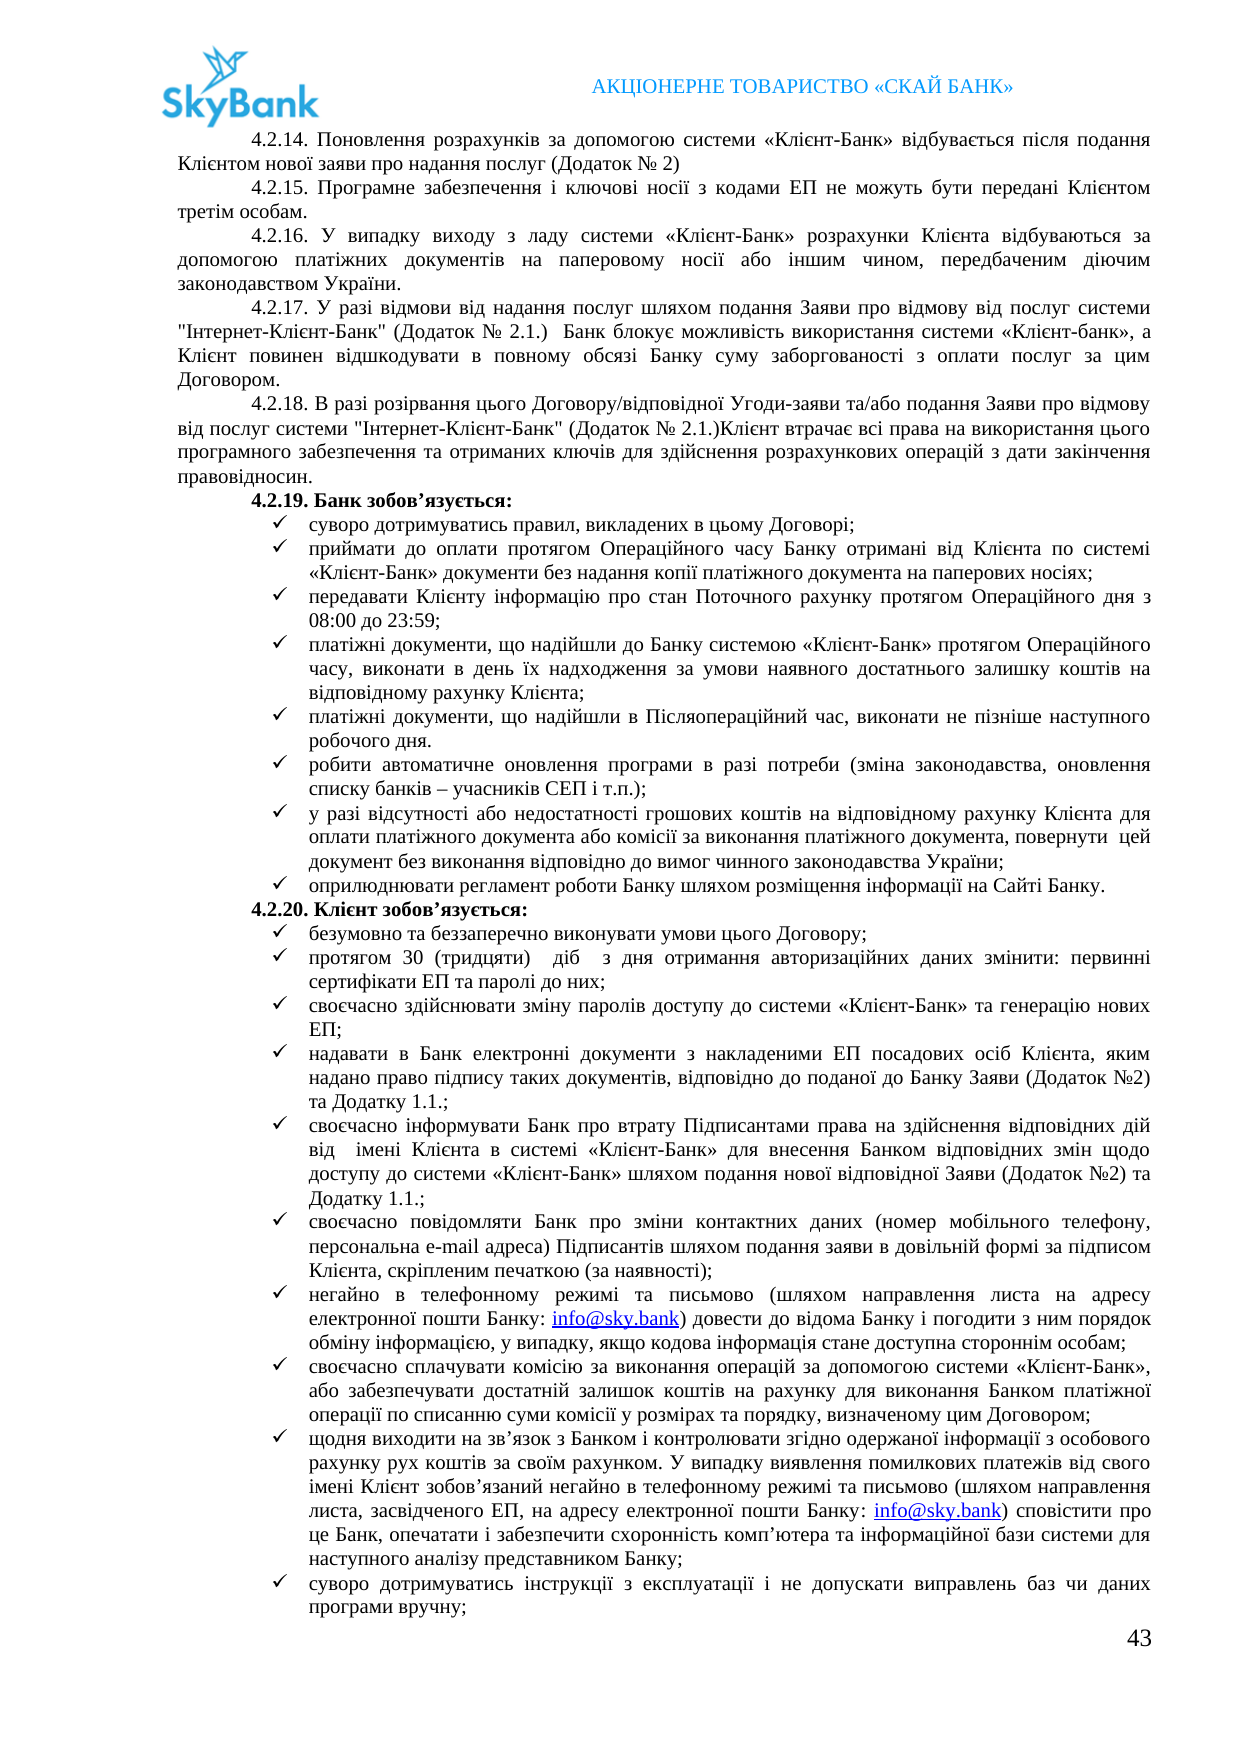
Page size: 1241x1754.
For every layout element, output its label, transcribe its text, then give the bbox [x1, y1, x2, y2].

list платіжні документи, що надійшли до Банку системою «Клієнт-Банк» протягом Операційного часу, виконати в день їх надходження за умови наявного достатнього залишку коштів на відповідному рахунку Клієнта; [271, 632, 1152, 704]
list своєчасно повідомляти Банк про зміни контактних даних (номер мобільного телефону, персональна e-mail адреса) Підписантів шляхом подання заяви в довільній формі за підписом Клієнта, скріпленим печаткою (за наявності); [271, 1209, 1152, 1282]
text 4.2.18. В разі розірвання цього Договору/відповідної Угоди-заяви та/або подання Заяви про відмову від послуг системи "Інтернет-Клієнт-Банк" (Додаток № 2.1.)Клієнт втрачає всі права на використання цього програмного забезпечення та отриманих ключів для здійснення розрахункових операцій з дати закінчення правовідносин. [177, 391, 1152, 488]
list у разі відсутності або недостатності грошових коштів на відповідному рахунку Клієнта для оплати платіжного документа або комісії за виконання платіжного документа, повернути цей документ без виконання відповідно до вимог чинного законодавства України; [271, 800, 1152, 873]
list робити автоматичне оновлення програми в разі потреби (зміна законодавства, оновлення списку банків – учасників СЕП і т.п.); [271, 752, 1152, 800]
text 4.2.20. Клієнт зобов’язується: [177, 897, 1152, 921]
list оприлюднювати регламент роботи Банку шляхом розміщення інформації на Сайті Банку. [271, 873, 1152, 897]
list своєчасно здійснювати зміну паролів доступу до системи «Клієнт-Банк» та генерацію нових ЕП; [271, 993, 1152, 1041]
list суворо дотримуватись правил, викладених в цьому Договорі; [271, 512, 1152, 536]
list щодня виходити на зв’язок з Банком і контролювати згідно одержаної інформації з особового рахунку рух коштів за своїм рахунком. У випадку виявлення помилкових платежів від свого імені Клієнт зобов’язаний негайно в телефонному режимі та письмово (шляхом направлення листа, засвідченого ЕП, на адресу електронної пошти Банку: info@sky.bank) сповістити про це Банк, опечатати і забезпечити схоронність комп’ютера та інформаційної бази системи для наступного аналізу представником Банку; [271, 1426, 1152, 1570]
picture [142, 35, 349, 140]
text 4.2.14. Поновлення розрахунків за допомогою системи «Клієнт-Банк» відбувається після подання Клієнтом нової заяви про надання послуг (Додаток № 2) [177, 127, 1152, 175]
list протягом 30 (тридцяти) діб з дня отримання авторизаційних даних змінити: первинні сертифікати ЕП та паролі до них; [271, 945, 1152, 993]
text 4.2.15. Програмне забезпечення і ключові носії з кодами ЕП не можуть бути передані Клієнтом третім особам. [177, 175, 1152, 223]
list своєчасно інформувати Банк про втрату Підписантами права на здійснення відповідних дій від імені Клієнта в системі «Клієнт-Банк» для внесення Банком відповідних змін щодо доступу до системи «Клієнт-Банк» шляхом подання нової відповідної Заяви (Додаток №2) та Додатку 1.1.; [271, 1113, 1152, 1209]
list негайно в телефонному режимі та письмово (шляхом направлення листа на адресу електронної пошти Банку: info@sky.bank) довести до відома Банку і погодити з ним порядок обміну інформацією, у випадку, якщо кодова інформація стане доступна стороннім особам; [271, 1282, 1152, 1354]
list надавати в Банк електронні документи з накладеними ЕП посадових осіб Клієнта, яким надано право підпису таких документів, відповідно до поданої до Банку Заяви (Додаток №2) та Додатку 1.1.; [271, 1041, 1152, 1113]
list приймати до оплати протягом Операційного часу Банку отримані від Клієнта по системі «Клієнт-Банк» документи без надання копії платіжного документа на паперових носіях; [271, 536, 1152, 584]
text 4.2.17. У разі відмови від надання послуг шляхом подання Заяви про відмову від послуг системи "Інтернет-Клієнт-Банк" (Додаток № 2.1.) Банк блокує можливість використання системи «Клієнт-банк», а Клієнт повинен відшкодувати в повному обсязі Банку суму заборгованості з оплати послуг за цим Договором. [177, 295, 1152, 391]
list своєчасно сплачувати комісію за виконання операцій за допомогою системи «Клієнт-Банк», або забезпечувати достатній залишок коштів на рахунку для виконання Банком платіжної операції по списанню суми комісії у розмірах та порядку, визначеному цим Договором; [271, 1354, 1152, 1426]
text 4.2.16. У випадку виходу з ладу системи «Клієнт-Банк» розрахунки Клієнта відбуваються за допомогою платіжних документів на паперовому носії або іншим чином, передбаченим діючим законодавством України. [177, 223, 1152, 295]
list передавати Клієнту інформацію про стан Поточного рахунку протягом Операційного дня з 08:00 до 23:59; [271, 584, 1152, 632]
list платіжні документи, що надійшли в Післяопераційний час, виконати не пізніше наступного робочого дня. [271, 704, 1152, 752]
list безумовно та беззаперечно виконувати умови цього Договору; [271, 921, 1152, 945]
text 4.2.19. Банк зобов’язується: [177, 488, 1152, 512]
list суворо дотримуватись інструкції з експлуатації і не допускати виправлень баз чи даних програми вручну; [271, 1570, 1152, 1618]
